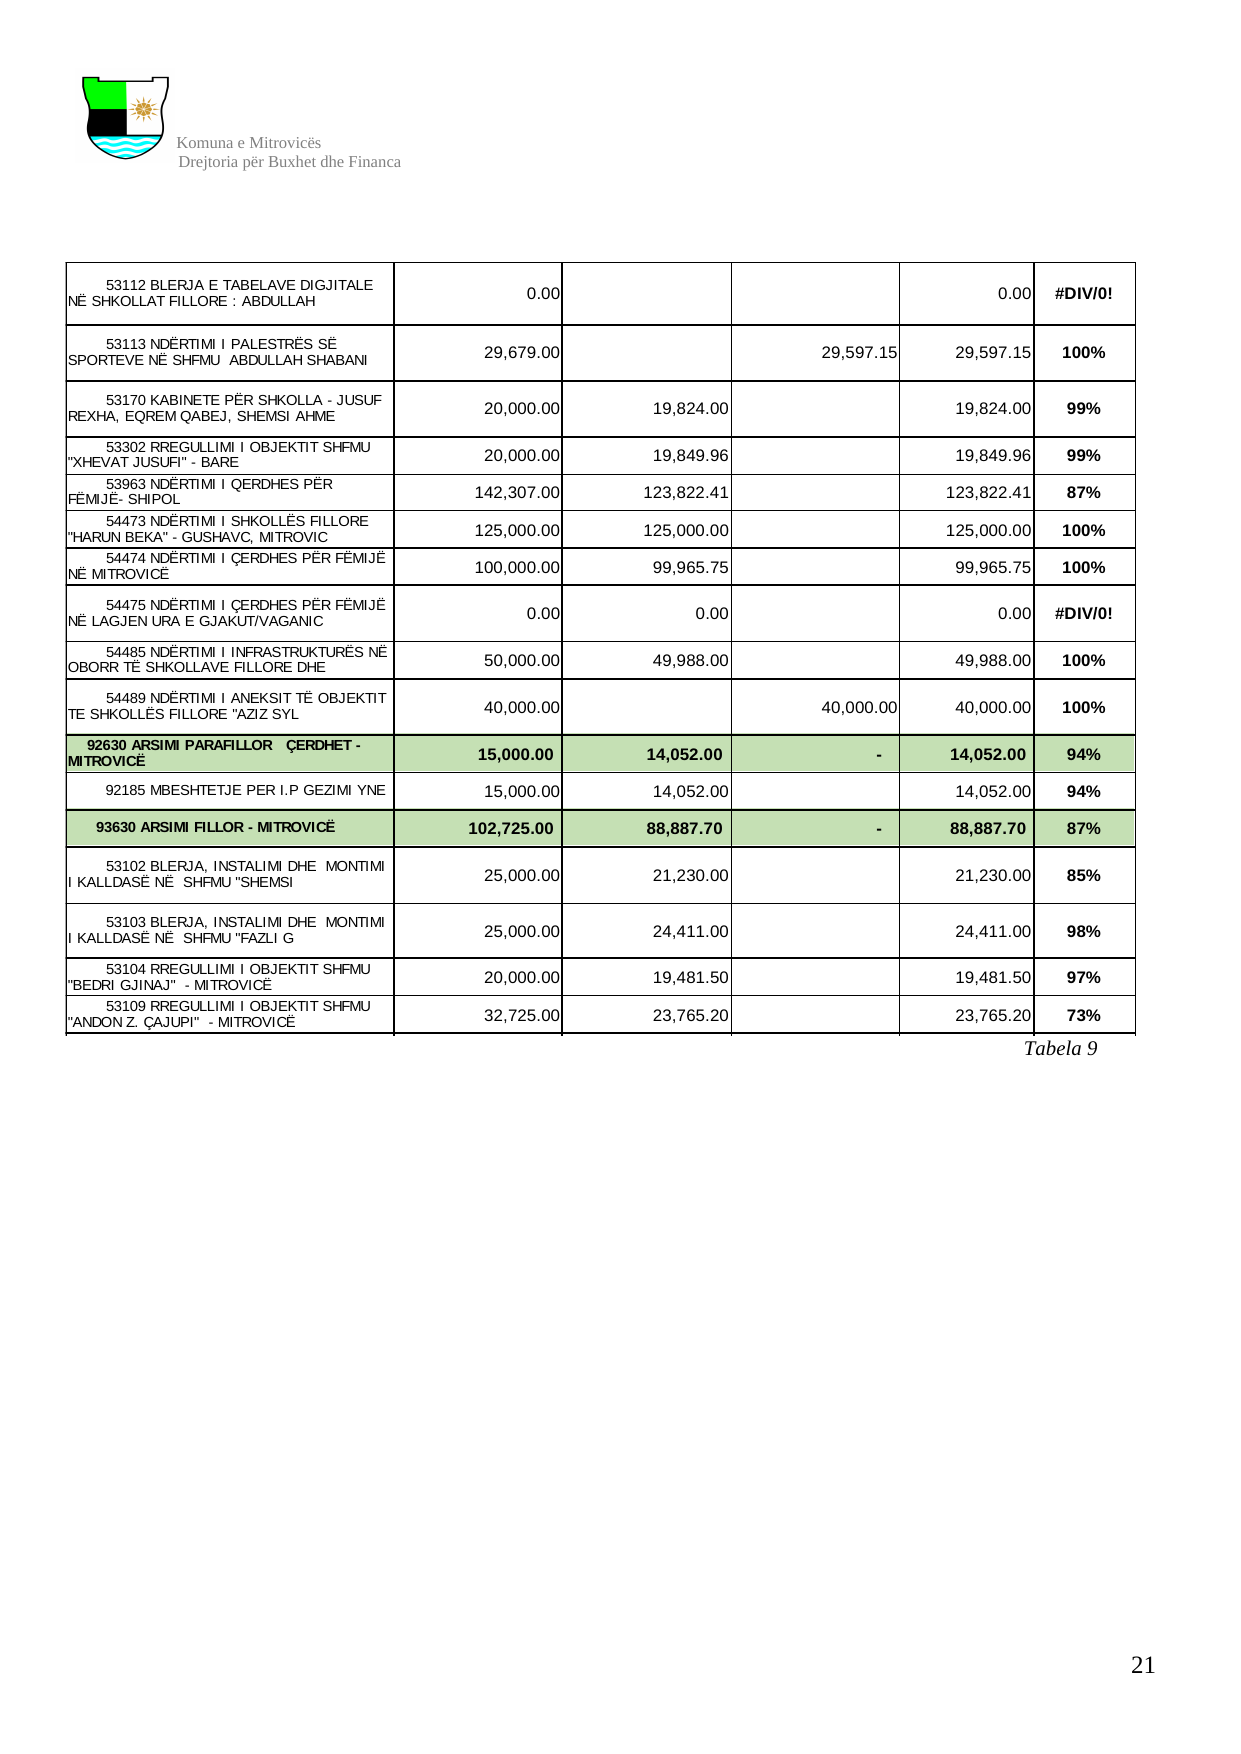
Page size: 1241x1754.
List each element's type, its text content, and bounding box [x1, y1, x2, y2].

picture [75, 68, 175, 163]
text Tabela 9 [66, 1034, 1099, 1060]
